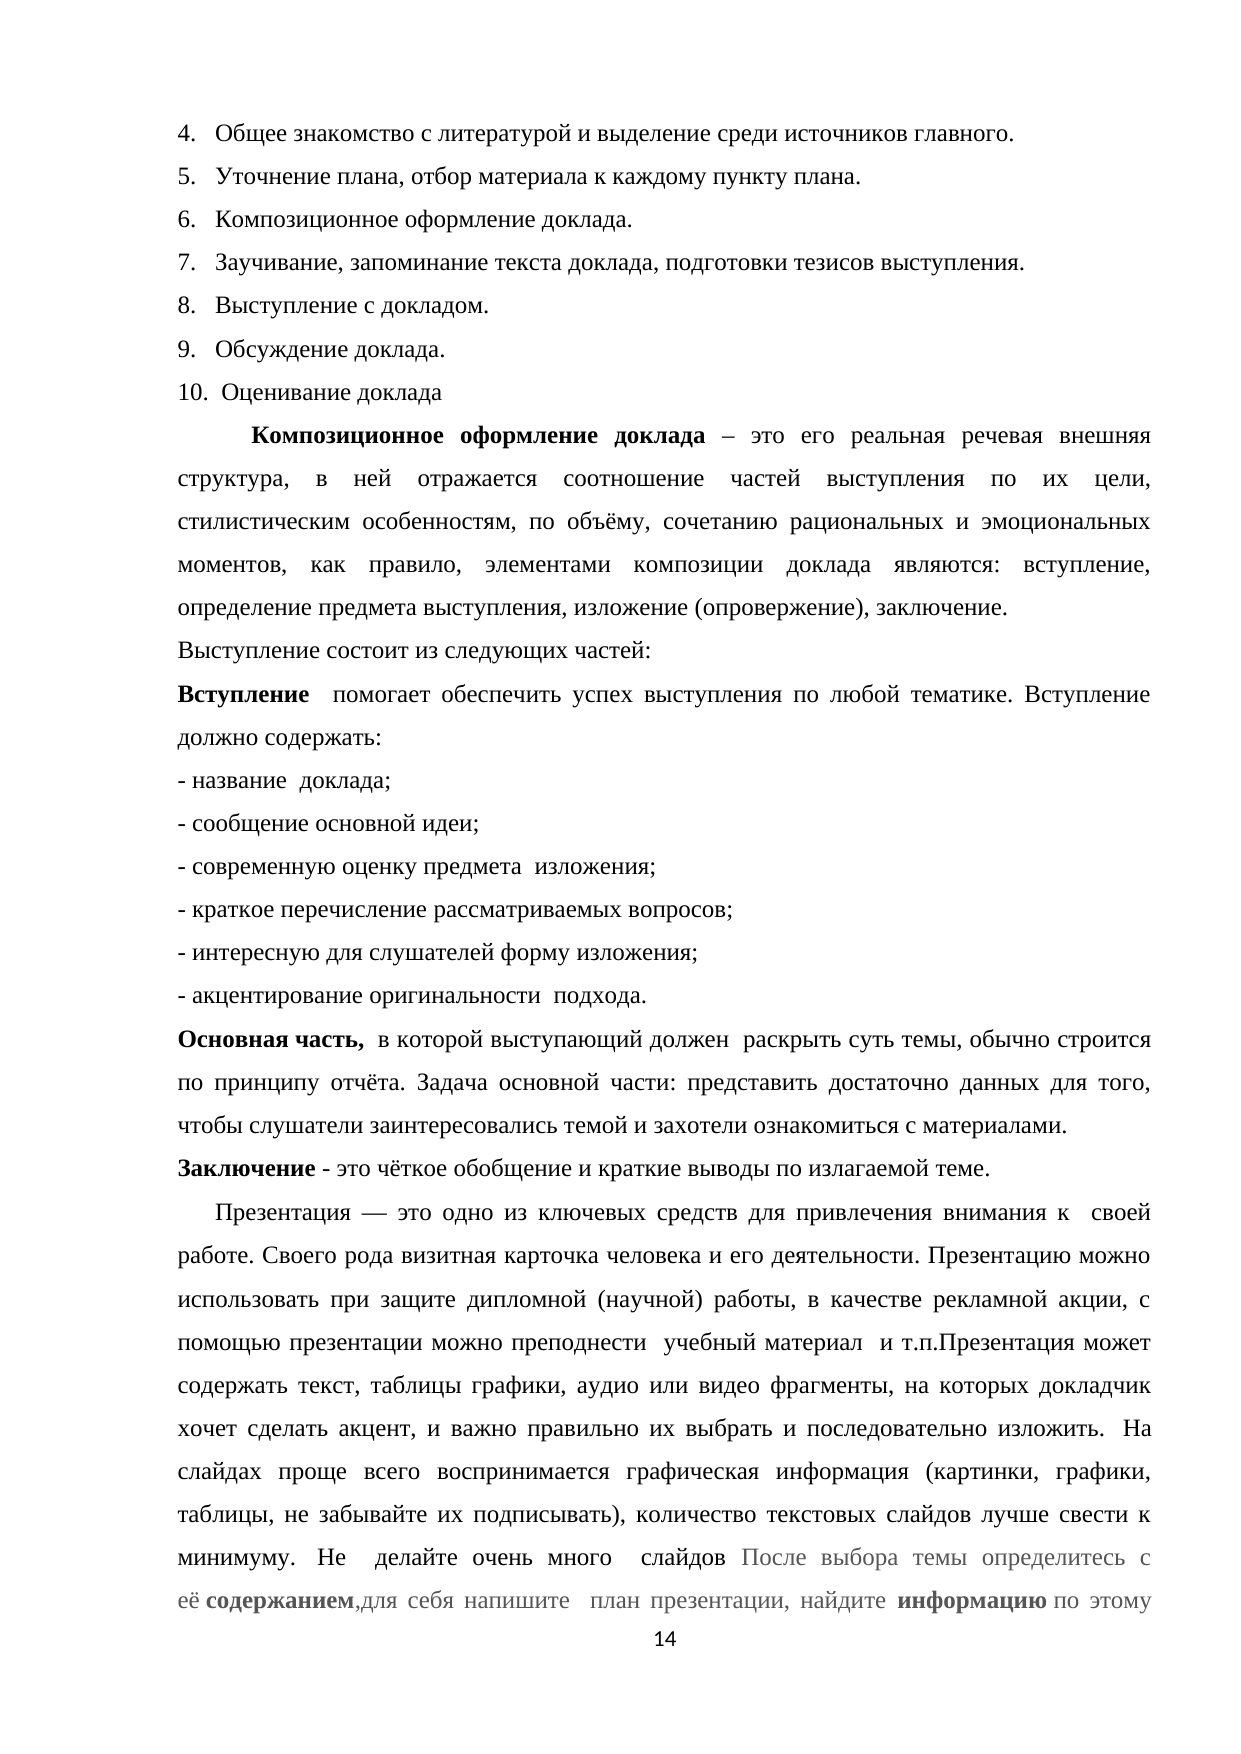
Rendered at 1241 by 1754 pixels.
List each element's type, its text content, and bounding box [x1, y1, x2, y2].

text - краткое перечисление рассматриваемых вопросов; [177, 894, 1152, 923]
list Общее знакомство с литературой и выделение среди источников главного. [177, 118, 1152, 147]
list Оценивание доклада [177, 377, 1152, 406]
list Уточнение плана, отбор материала к каждому пункту плана. [177, 161, 1152, 190]
list Обсуждение доклада. [177, 334, 1152, 362]
text - название доклада; [177, 765, 1152, 794]
list Заучивание, запоминание текста доклада, подготовки тезисов выступления. [177, 247, 1152, 276]
text - сообщение основной идеи; [177, 808, 1152, 837]
list Выступление с докладом. [177, 291, 1152, 319]
text Выступление состоит из следующих частей: [177, 636, 1152, 664]
text Композиционное оформление доклада – это его реальная речевая внешняя структура, в ней отражается соотношение частей выступления по их цели, стилистическим особенностям, по объёму, сочетанию рациональных и эмоциональных моментов, как правило, элементами композиции доклада являются: вступление, определение предмета выступления, изложение (опровержение), заключение. [177, 420, 1152, 621]
text Вступление помогает обеспечить успех выступления по любой тематике. Вступление должно содержать: [177, 679, 1152, 751]
list Композиционное оформление доклада. [177, 204, 1152, 233]
text - акцентирование оригинальности подхода. [177, 981, 1152, 1009]
text - интересную для слушателей форму изложения; [177, 937, 1152, 966]
text Основная часть, в которой выступающий должен раскрыть суть темы, обычно строится по принципу отчёта. Задача основной части: представить достаточно данных для того, чтобы слушатели заинтересовались темой и захотели ознакомиться с материалами. [177, 1024, 1152, 1139]
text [177, 1197, 1152, 1614]
text Заключение - это чёткое обобщение и краткие выводы по излагаемой теме. [177, 1153, 1152, 1182]
text - современную оценку предмета изложения; [177, 851, 1152, 880]
